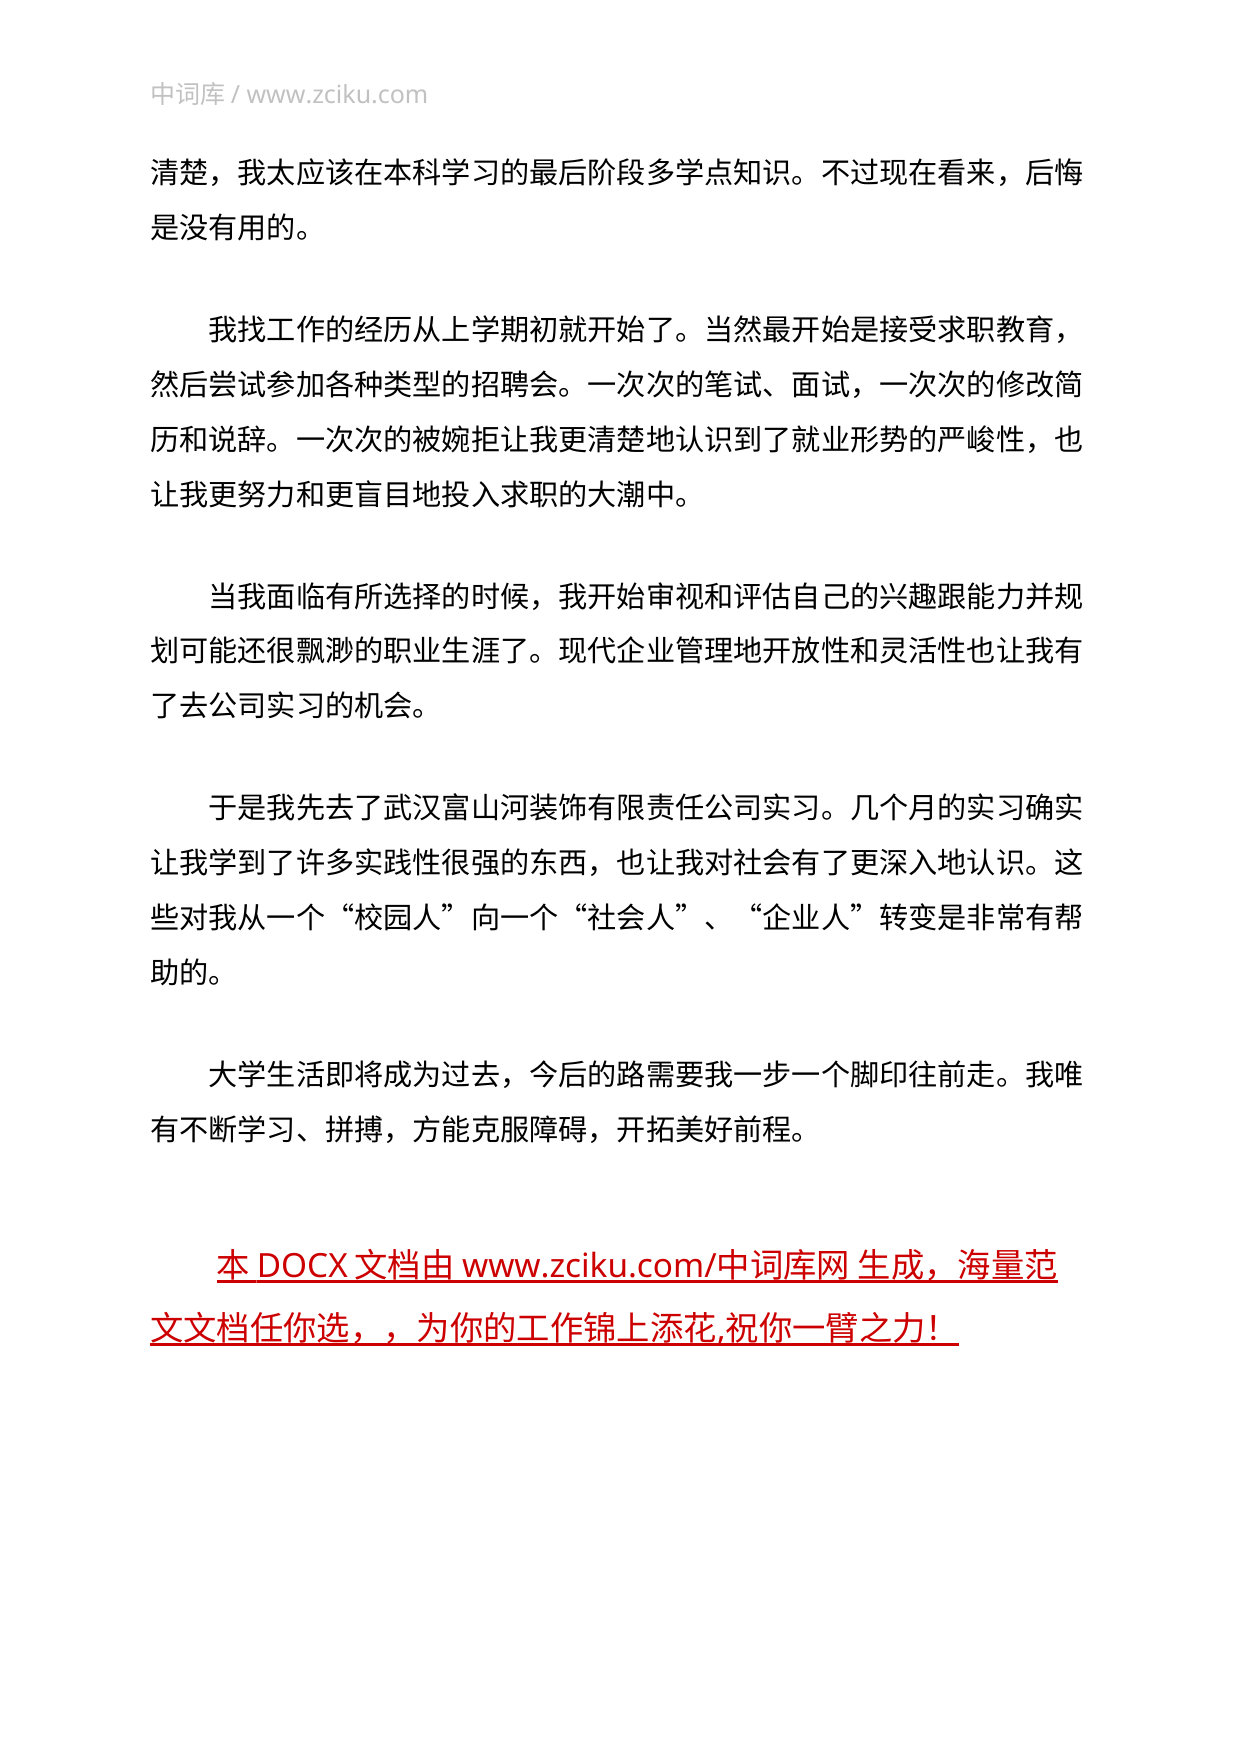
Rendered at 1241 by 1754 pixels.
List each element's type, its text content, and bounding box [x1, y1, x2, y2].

text 我找工作的经历从上学期初就开始了。当然最开始是接受求职教育，然后尝试参加各种类型的招聘会。一次次的笔试、面试，一次次的修改简历和说辞。一次次的被婉拒让我更清楚地认识到了就业形势的严峻性，也让我更努力和更盲目地投入求职的大潮中。 [150, 307, 1090, 514]
text 大学生活即将成为过去，今后的路需要我一步一个脚印往前走。我唯有不断学习、拼搏，方能克服障碍，开拓美好前程。 [150, 1051, 1090, 1148]
text 当我面临有所选择的时候，我开始审视和评估自己的兴趣跟能力并规划可能还很飘渺的职业生涯了。现代企业管理地开放性和灵活性也让我有了去公司实习的机会。 [150, 573, 1090, 725]
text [150, 150, 1090, 247]
text 于是我先去了武汉富山河装饰有限责任公司实习。几个月的实习确实让我学到了许多实践性很强的东西，也让我对社会有了更深入地认识。这些对我从一个“校园人”向一个“社会人”、“企业人”转变是非常有帮助的。 [150, 785, 1090, 992]
text 本DOCX文档由 www.zciku.com/中词库网 生成，海量范文文档任你选，，为你的工作锦上添花,祝你一臂之力！ [150, 1239, 1090, 1350]
